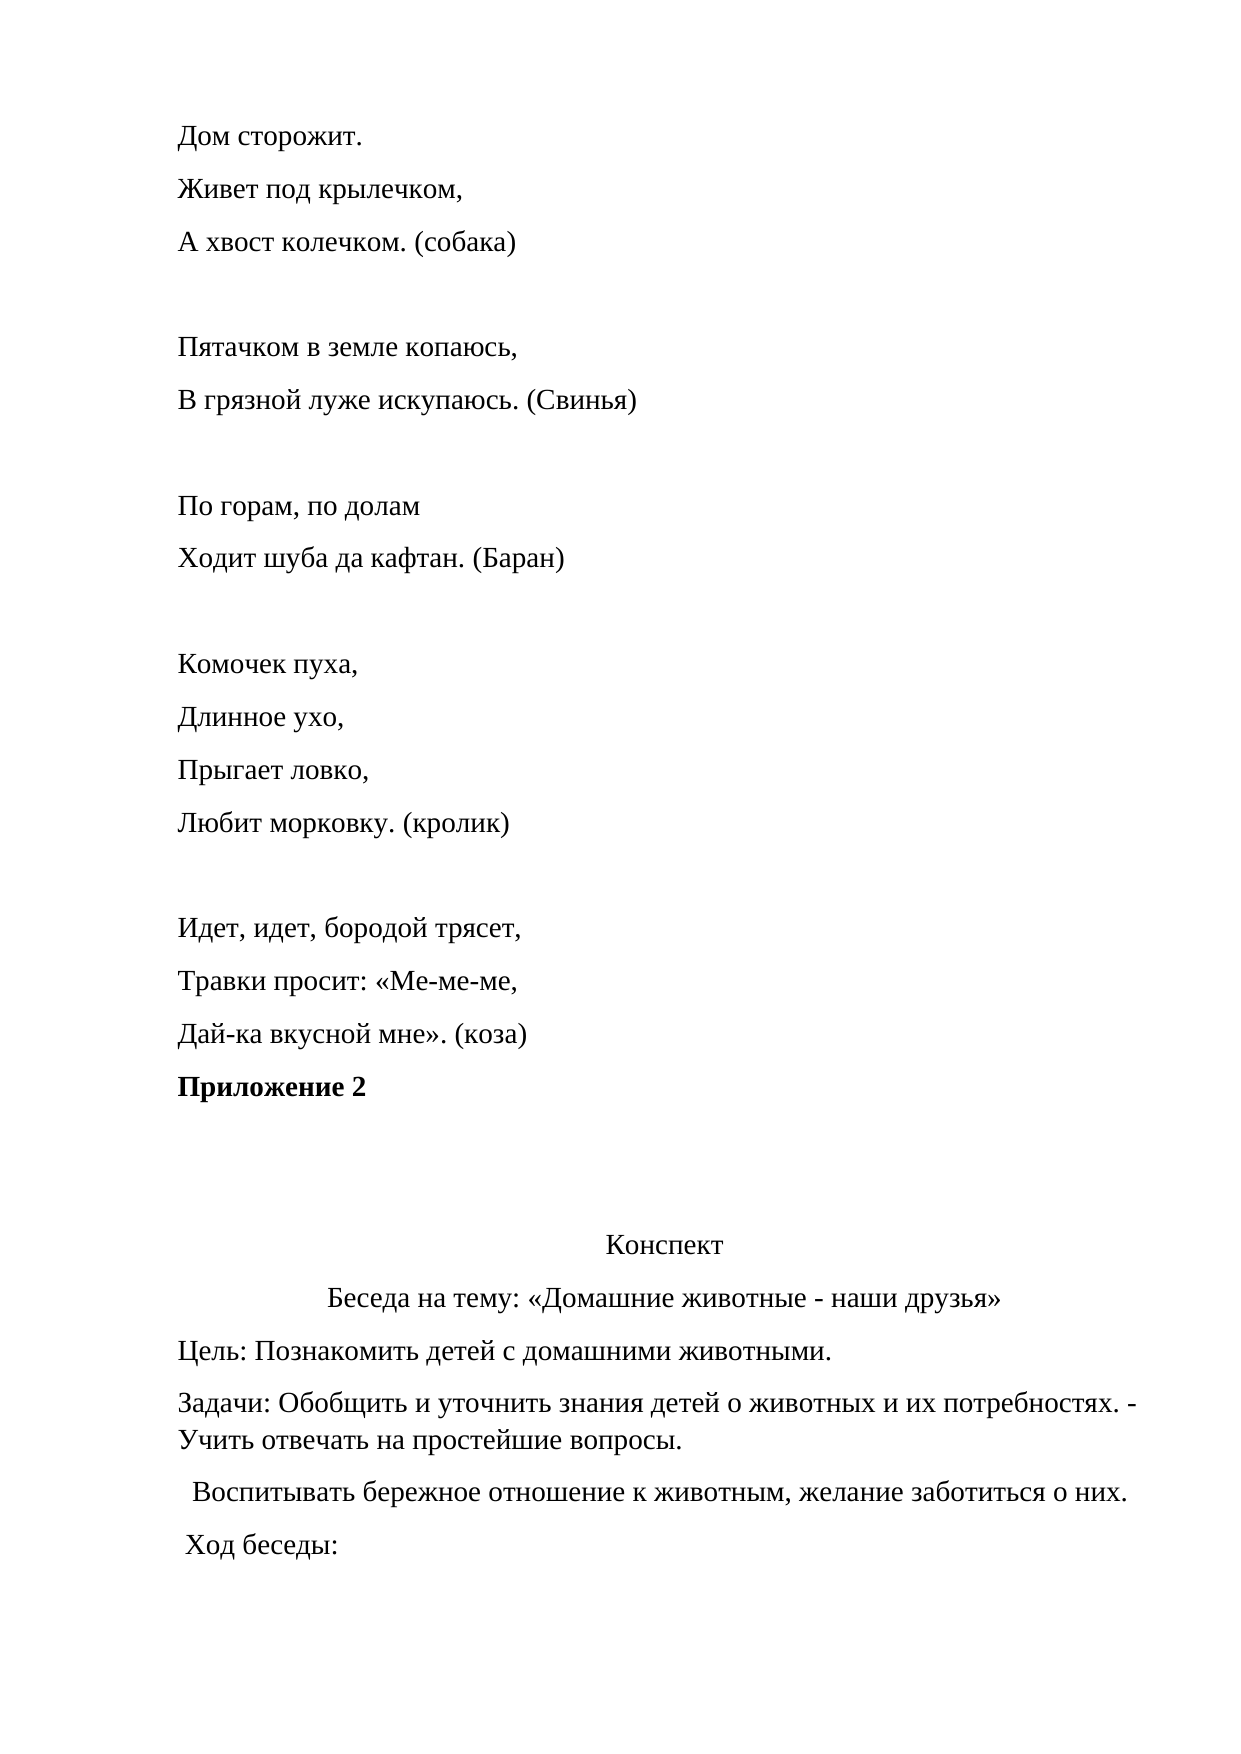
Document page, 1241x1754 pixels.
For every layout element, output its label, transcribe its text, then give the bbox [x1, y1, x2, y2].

text По горам, по долам [177, 488, 1152, 521]
text Травки просит: «Ме-ме-ме, [177, 963, 1152, 997]
text Цель: Познакомить детей с домашними животными. [177, 1333, 1152, 1366]
text Дай-ка вкусной мне». (коза) [177, 1016, 1152, 1049]
text Ход беседы: [177, 1527, 1152, 1561]
text Конспект [177, 1227, 1152, 1261]
text В грязной луже искупаюсь. (Свинья) [177, 382, 1152, 416]
text Идет, идет, бородой трясет, [177, 910, 1152, 944]
text Любит морковку. (кролик) [177, 805, 1152, 838]
text Ходит шуба да кафтан. (Баран) [177, 541, 1152, 574]
text Дом сторожит. [177, 118, 1152, 152]
text Беседа на тему: «Домашние животные - наши друзья» [177, 1280, 1152, 1313]
text Задачи: Обобщить и уточнить знания детей о животных и их потребностях. - Учить отвечать на простейшие вопросы. [177, 1386, 1152, 1455]
text Приложение 2 [177, 1069, 1152, 1102]
text Живет под крылечком, [177, 171, 1152, 204]
text Воспитывать бережное отношение к животным, желание заботиться о них. [177, 1474, 1152, 1508]
text Пятачком в земле копаюсь, [177, 329, 1152, 363]
text Прыгает ловко, [177, 752, 1152, 785]
text Длинное ухо, [177, 699, 1152, 733]
text Комочек пуха, [177, 646, 1152, 680]
text А хвост колечком. (собака) [177, 224, 1152, 257]
